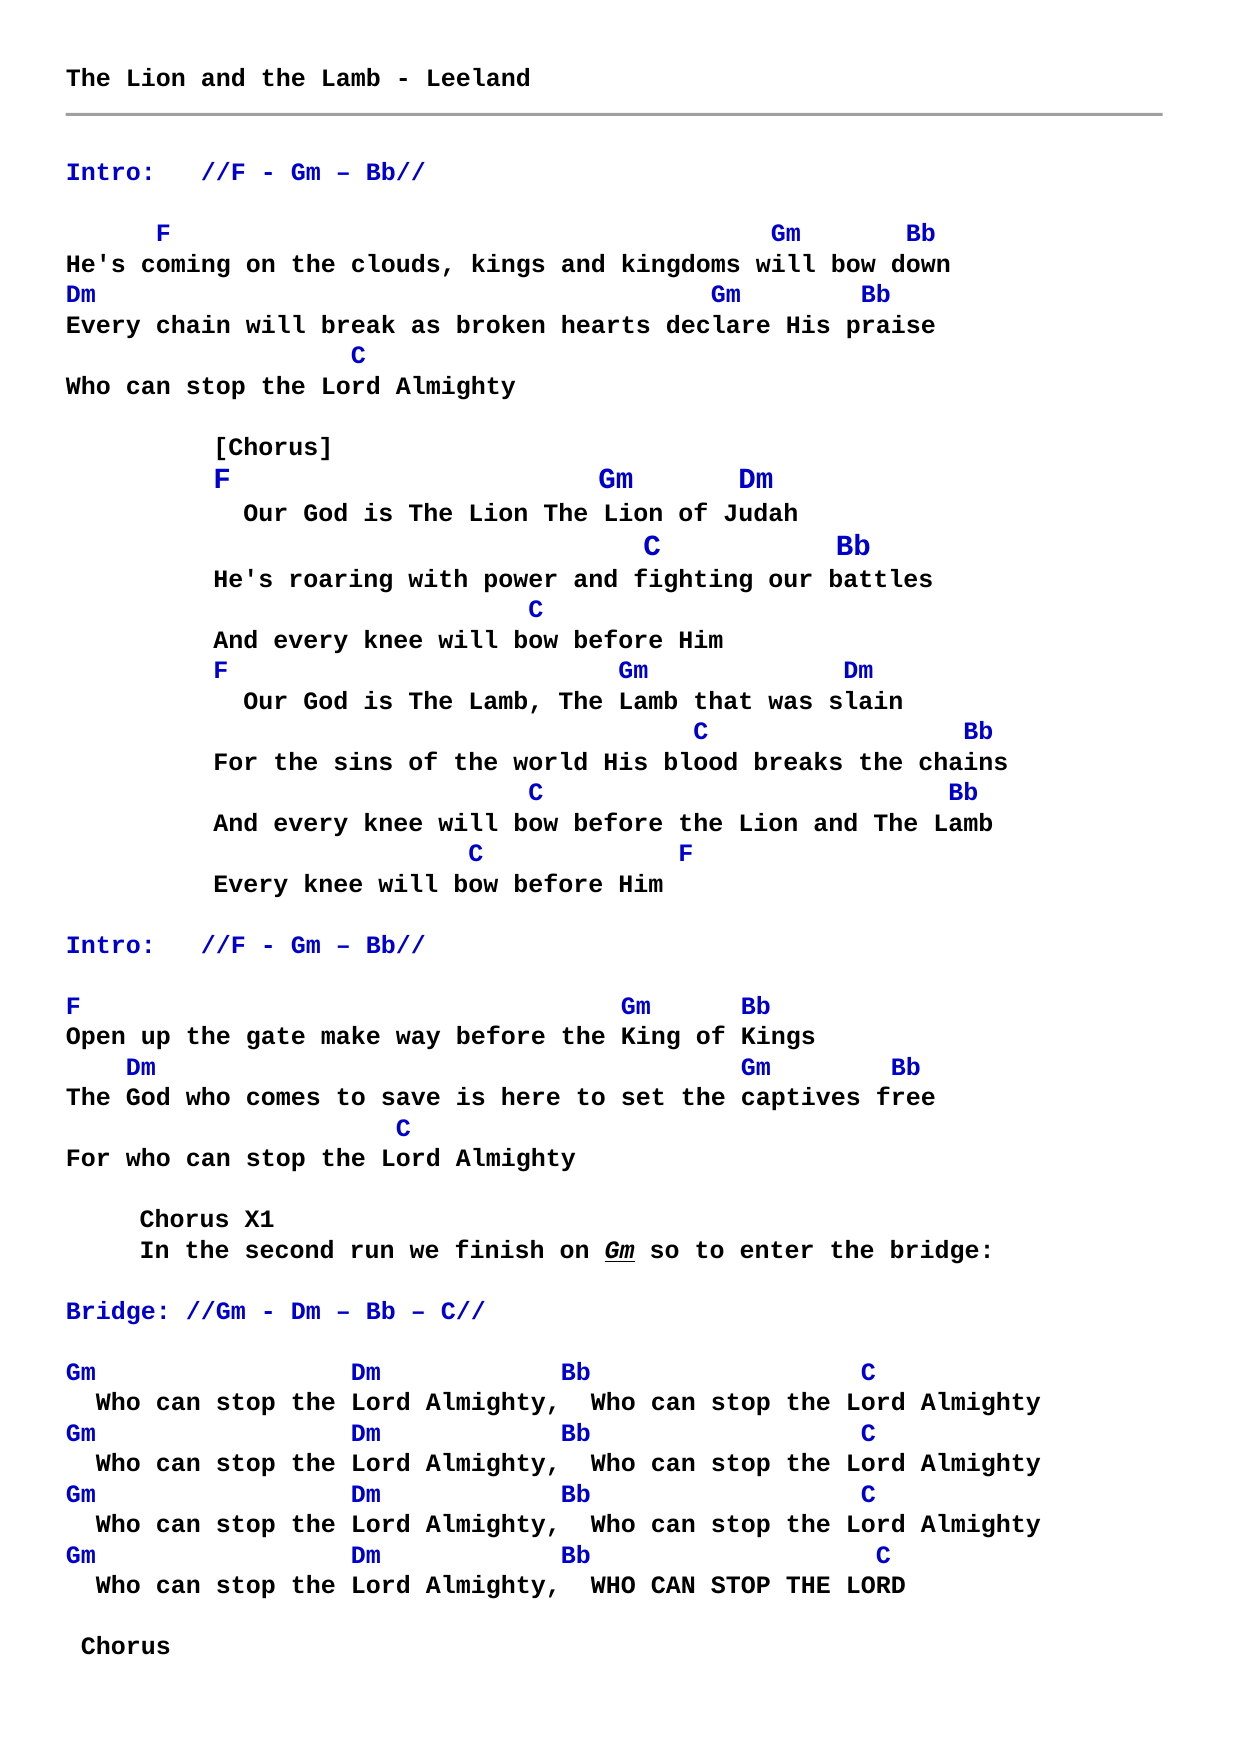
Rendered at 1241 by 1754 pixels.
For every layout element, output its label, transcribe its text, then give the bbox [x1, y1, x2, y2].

text Our God is The Lion The Lion of Judah [66, 500, 1162, 528]
text Dm Gm Bb [66, 1054, 1162, 1083]
text C [66, 597, 1162, 625]
text For who can stop the Lord Almighty [66, 1146, 1162, 1174]
text Gm Dm Bb C [66, 1481, 1162, 1510]
text C [66, 343, 1162, 371]
text And every knee will bow before Him [139, 627, 1162, 656]
text Chorus X1 [66, 1207, 1162, 1235]
text In the second run we finish on Gm so to enter the bridge: [66, 1237, 1162, 1266]
text Who can stop the Lord Almighty, WHO CAN STOP THE LORD [66, 1573, 1162, 1601]
text Who can stop the Lord Almighty [66, 373, 1162, 402]
text F Gm Dm [139, 464, 1162, 498]
text Our God is The Lamb, The Lamb that was slain [139, 688, 1162, 717]
text F Gm Bb [66, 221, 1162, 249]
text Dm Gm Bb [66, 282, 1162, 310]
text For the sins of the world His blood breaks the chains [139, 749, 1162, 778]
text Gm Dm Bb C [66, 1542, 1162, 1571]
text Chorus [66, 1634, 1162, 1662]
text C Bb [139, 719, 1162, 747]
text [Chorus] [139, 434, 1162, 462]
text C F [66, 841, 1162, 869]
text Intro: //F - Gm – Bb// [66, 160, 1162, 188]
text And every knee will bow before the Lion and The Lamb [139, 811, 1162, 839]
text C Bb [66, 780, 1162, 808]
text Intro: //F - Gm – Bb// [66, 932, 1162, 961]
text He's roaring with power and fighting our battles [139, 566, 1162, 595]
text F Gm Dm [139, 658, 1162, 686]
text Bridge: //Gm - Dm – Bb – C// [66, 1298, 1162, 1327]
text The Lion and the Lamb - Leeland [66, 66, 1162, 94]
text Who can stop the Lord Almighty, Who can stop the Lord Almighty [66, 1451, 1162, 1479]
text He's coming on the clouds, kings and kingdoms will bow down [66, 251, 1162, 279]
text Who can stop the Lord Almighty, Who can stop the Lord Almighty [66, 1512, 1162, 1540]
text Every chain will break as broken hearts declare His praise [66, 312, 1162, 341]
text F Gm Bb [66, 993, 1162, 1022]
text C [66, 1115, 1162, 1144]
text Who can stop the Lord Almighty, Who can stop the Lord Almighty [66, 1390, 1162, 1418]
text Open up the gate make way before the King of Kings [66, 1024, 1162, 1052]
text The God who comes to save is here to set the captives free [66, 1085, 1162, 1113]
text Gm Dm Bb C [66, 1359, 1162, 1388]
text Every knee will bow before Him [139, 872, 1162, 900]
text C Bb [66, 531, 1162, 564]
text Gm Dm Bb C [66, 1420, 1162, 1449]
